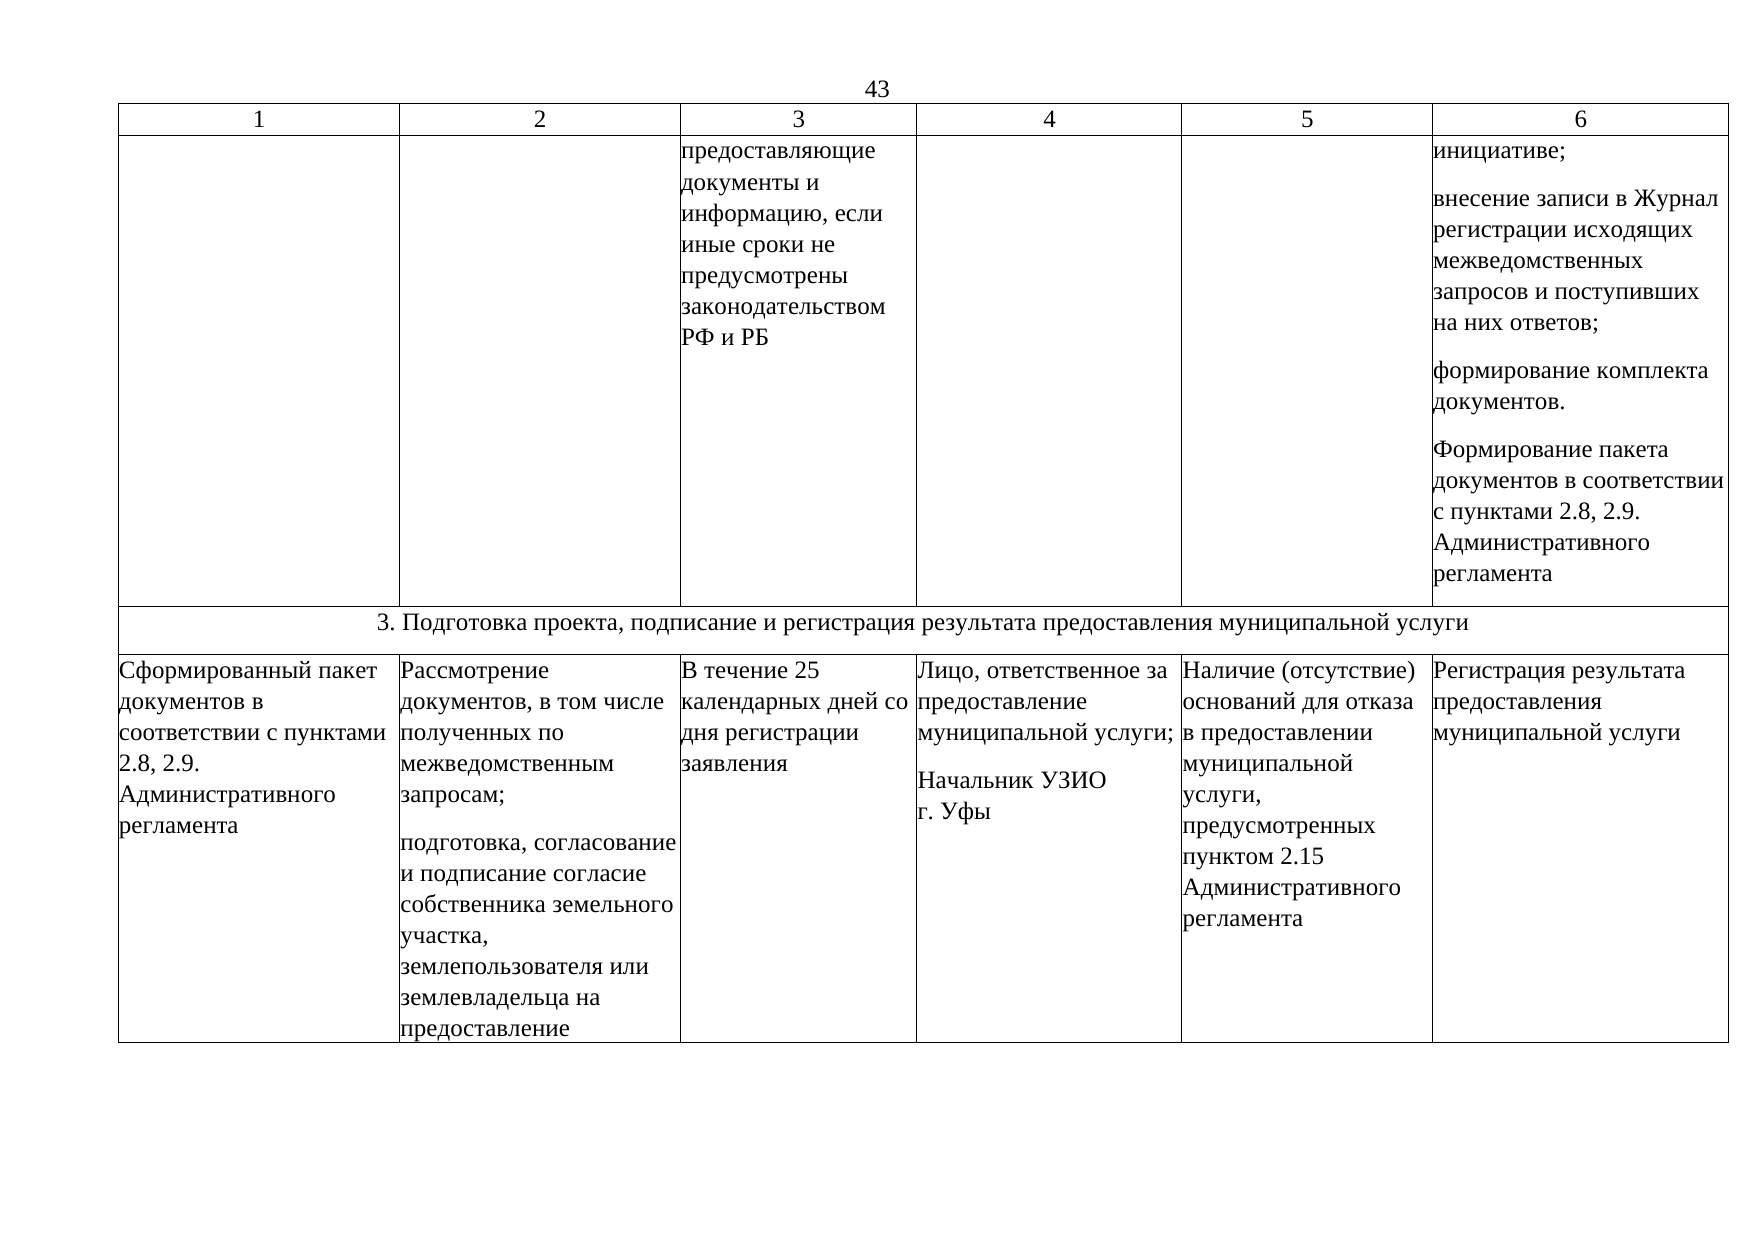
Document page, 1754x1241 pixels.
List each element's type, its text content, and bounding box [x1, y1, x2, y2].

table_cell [400, 655, 680, 1042]
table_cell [681, 655, 916, 1042]
table_cell - [1182, 136, 1432, 606]
table_header 3 [681, 104, 916, 134]
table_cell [119, 655, 399, 1042]
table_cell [681, 136, 916, 606]
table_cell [1433, 655, 1728, 1042]
table_cell 3. Подготовка проекта, подписание и регистрация результата предоставления муниципальной услуги [119, 607, 1728, 654]
table_header 2 [400, 104, 680, 134]
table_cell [400, 136, 680, 606]
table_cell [917, 655, 1181, 1042]
table_cell - [917, 136, 1181, 606]
table_header 4 [917, 104, 1181, 134]
table_header 6 [1433, 104, 1728, 134]
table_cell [1433, 136, 1728, 606]
table_header 1 [119, 104, 399, 134]
table_header 5 [1182, 104, 1432, 134]
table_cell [1182, 655, 1432, 1042]
